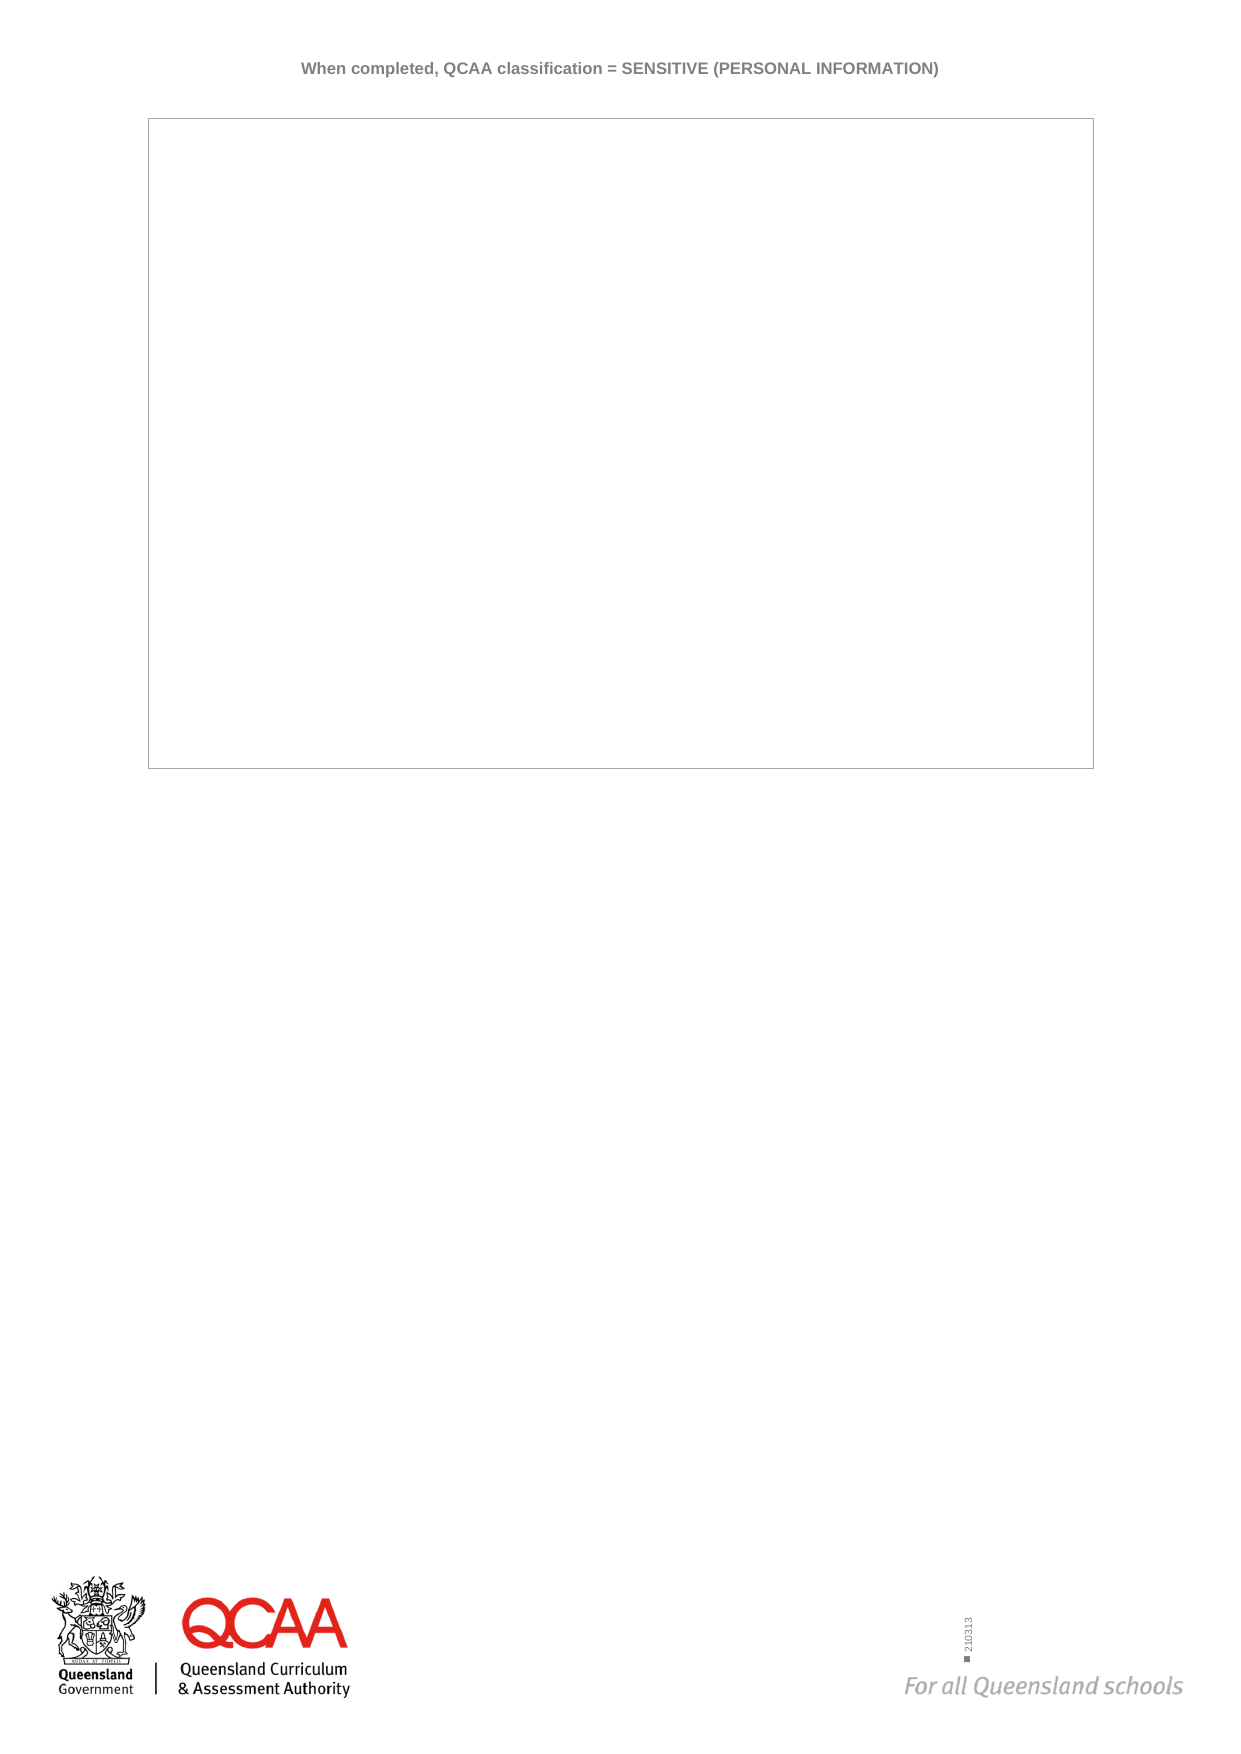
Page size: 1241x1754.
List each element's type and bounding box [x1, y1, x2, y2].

table_cell [149, 119, 1093, 768]
picture [0, 1568, 1241, 1754]
